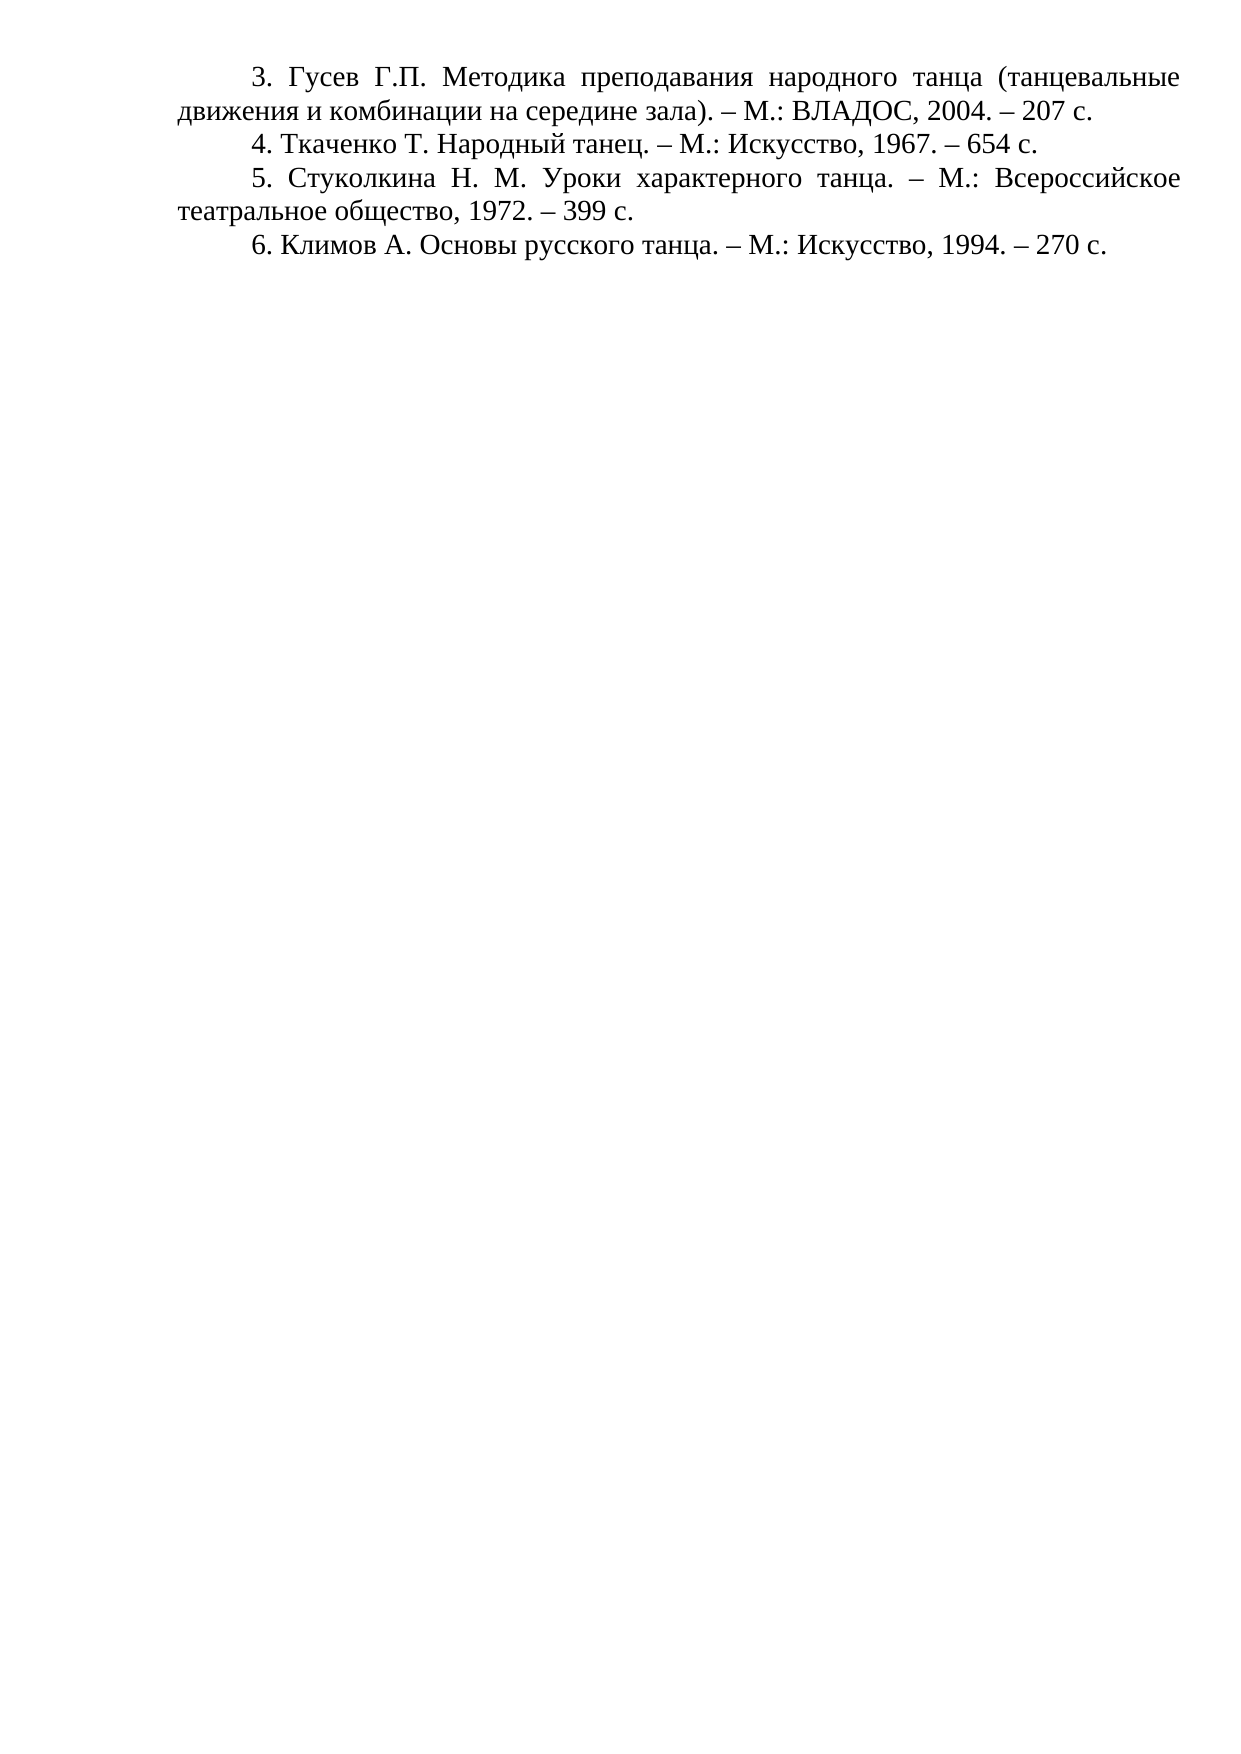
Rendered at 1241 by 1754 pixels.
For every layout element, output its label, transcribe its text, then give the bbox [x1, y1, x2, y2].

text 6. Климов А. Основы русского танца. – М.: Искусство, 1994. – 270 с. [177, 227, 1181, 260]
text 3. Гусев Г.П. Методика преподавания народного танца (танцевальные движения и комбинации на середине зала). – М.: ВЛАДОС, 2004. – 207 с. [177, 59, 1181, 126]
text 5. Стуколкина Н. М. Уроки характерного танца. – М.: Всероссийское театральное общество, 1972. – 399 с. [177, 160, 1181, 227]
text 4. Ткаченко Т. Народный танец. – М.: Искусство, 1967. – 654 с. [177, 126, 1181, 160]
